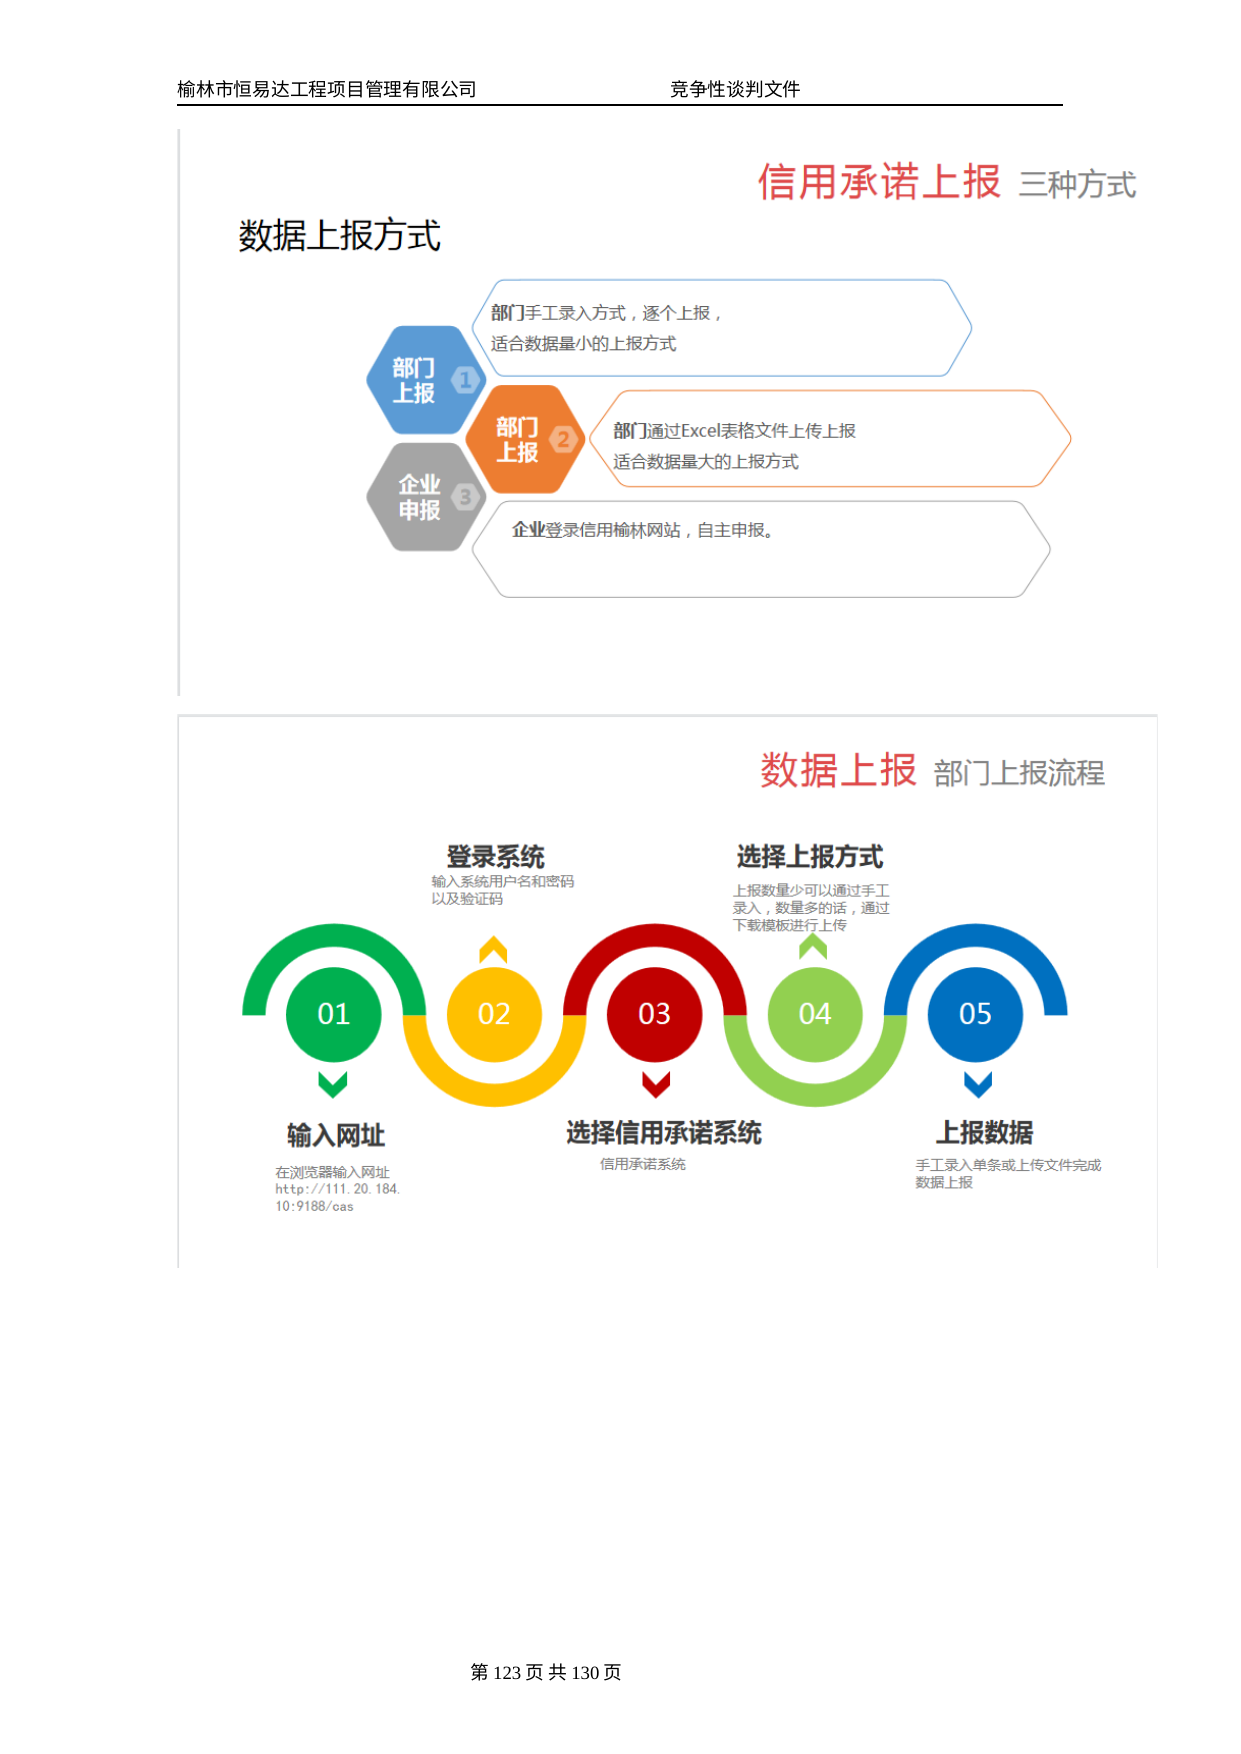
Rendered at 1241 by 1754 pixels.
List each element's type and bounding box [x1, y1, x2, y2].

picture [177, 714, 1158, 1268]
picture [177, 129, 1190, 696]
